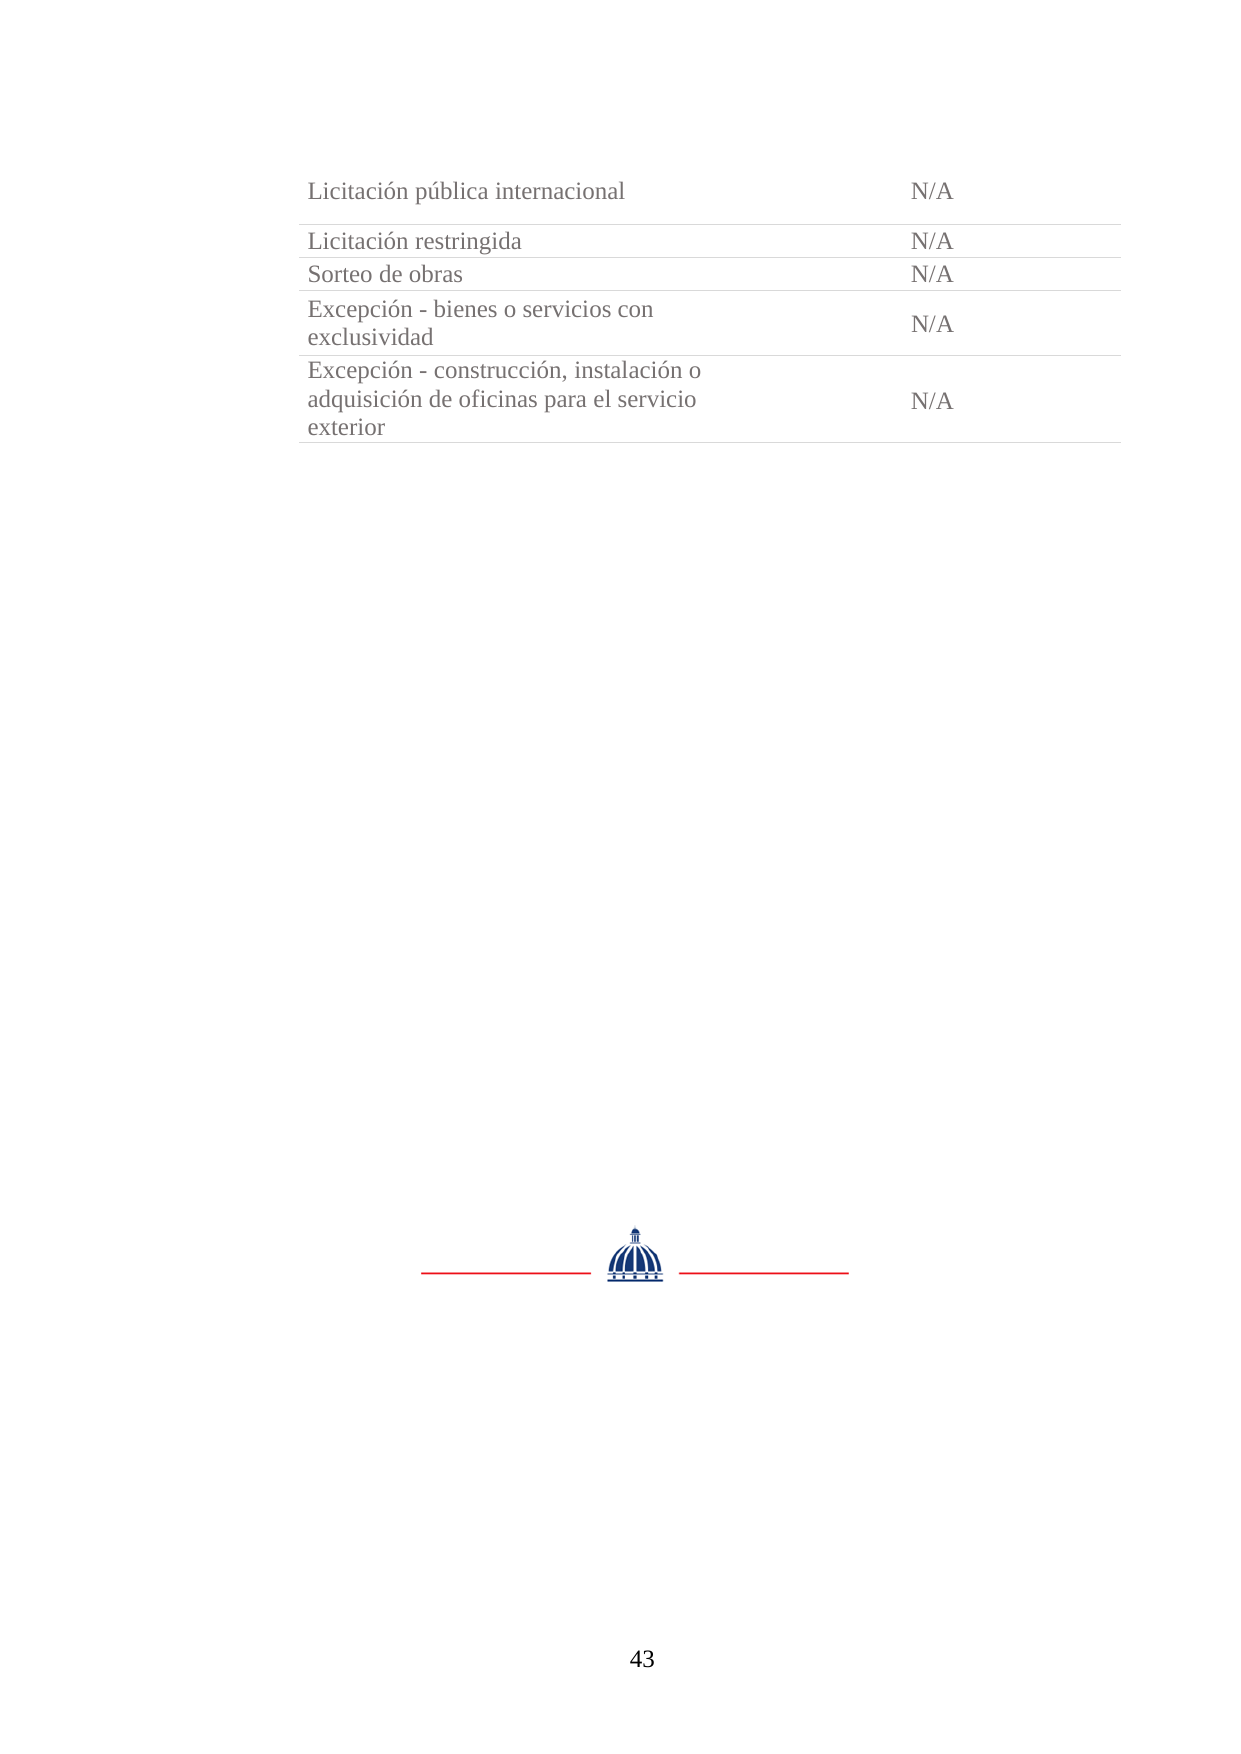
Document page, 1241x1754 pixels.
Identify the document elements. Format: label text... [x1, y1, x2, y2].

table_cell N/A [789, 356, 1121, 442]
table_cell N/A [789, 258, 1121, 289]
table_cell Excepción - bienes o servicios con exclusividad [299, 291, 789, 355]
table_header Licitación pública internacional [299, 178, 789, 224]
picture [417, 1222, 853, 1282]
table_cell Excepción - construcción, instalación o adquisición de oficinas para el servicio exterior [299, 356, 789, 442]
table_cell N/A [789, 291, 1121, 355]
table_cell Sorteo de obras [299, 258, 789, 289]
table_cell Licitación restringida [299, 225, 789, 257]
table_header N/A [789, 178, 1121, 224]
table_cell N/A [789, 225, 1121, 257]
